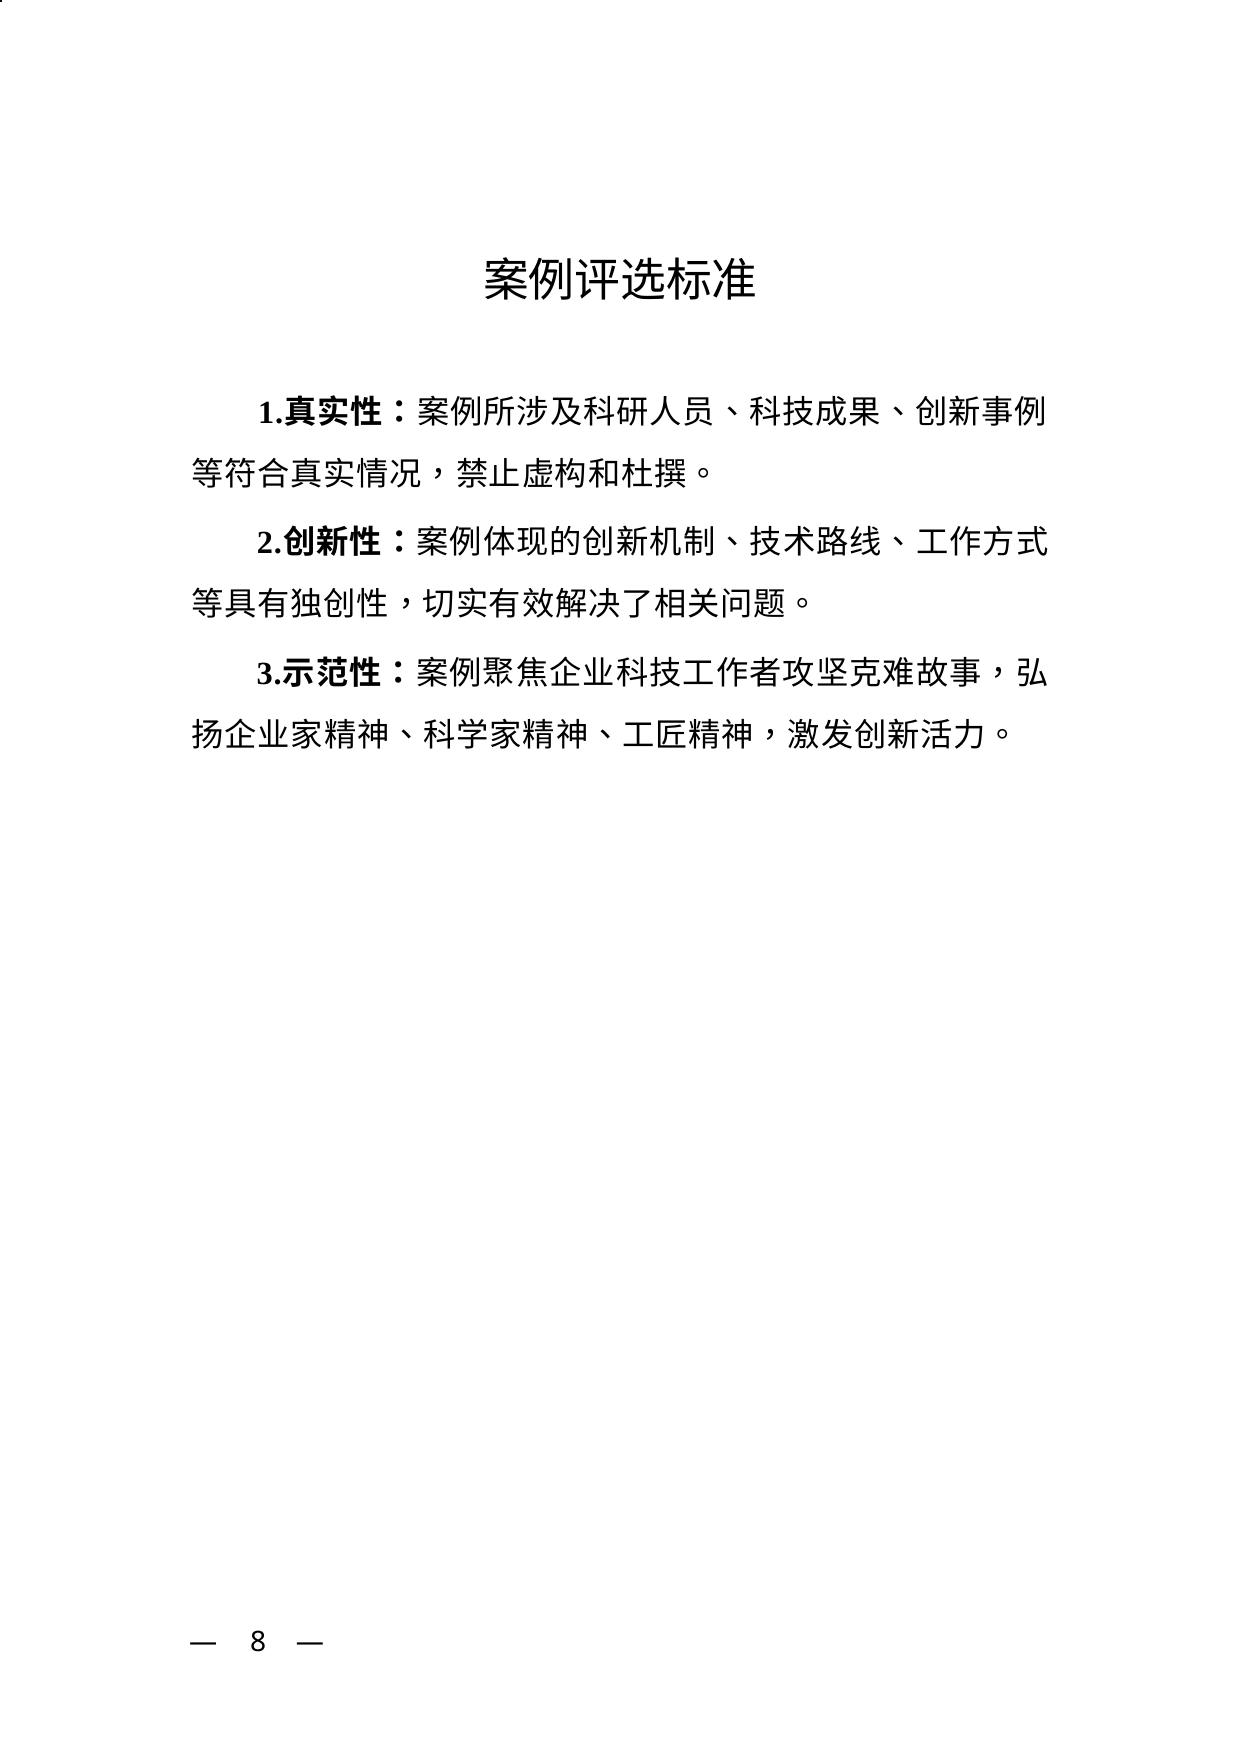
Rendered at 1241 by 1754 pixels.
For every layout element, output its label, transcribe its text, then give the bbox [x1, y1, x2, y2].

text 1.真实性：案例所涉及科研人员、科技成果、创新事例 等符合真实情况，禁止虚构和杜撰。 [192, 389, 1051, 495]
text 3.示范性：案例聚焦企业科技工作者攻坚克难故事，弘 扬企业家精神、科学家精神、工匠精神，激发创新活力。 [191, 649, 1051, 756]
text 2.创新性：案例体现的创新机制、技术路线、工作方式 等具有独创性，切实有效解决了相关问题。 [192, 519, 1051, 625]
text 案例评选标准 [483, 253, 1054, 308]
